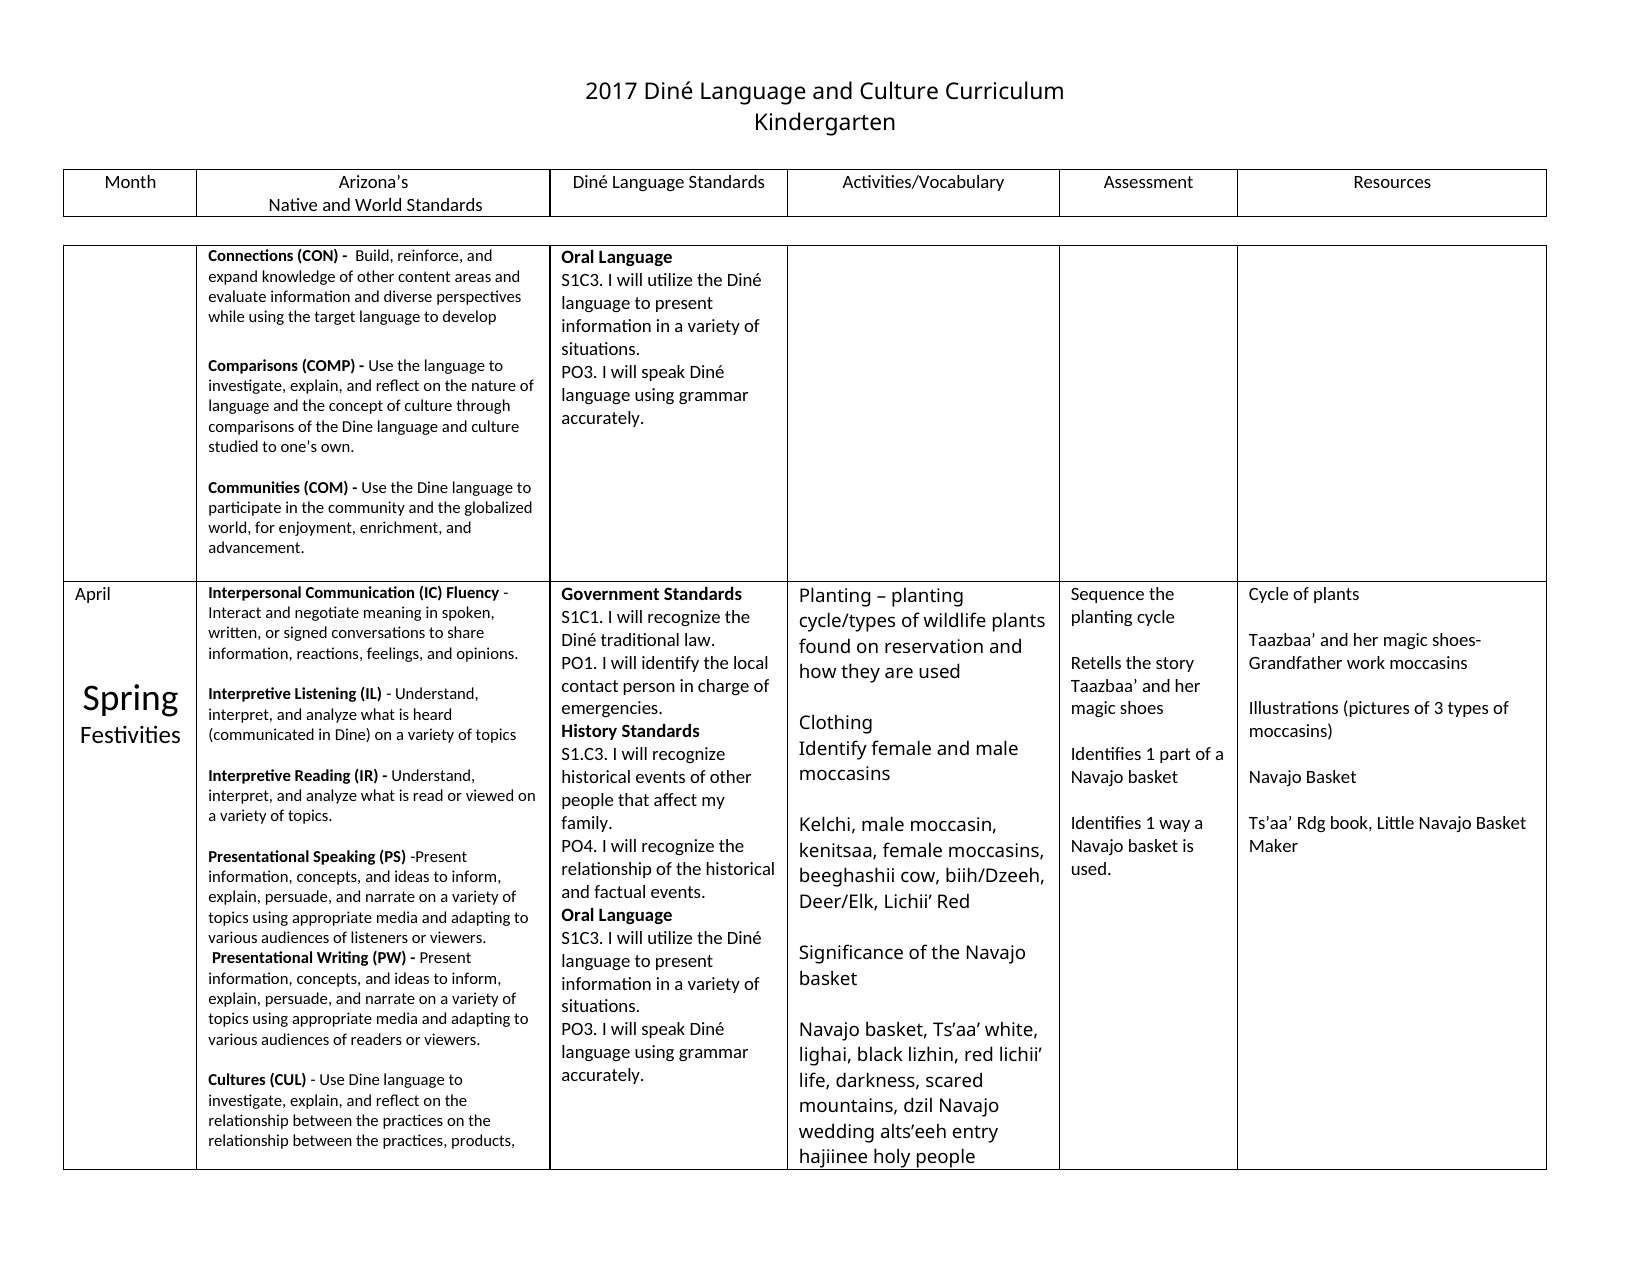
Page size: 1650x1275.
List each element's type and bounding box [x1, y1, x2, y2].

table_cell [551, 246, 787, 581]
table_cell [551, 582, 787, 1169]
table_cell [64, 246, 196, 581]
table_cell [1238, 582, 1546, 1169]
table_cell [1060, 582, 1237, 1169]
table_cell [788, 582, 1059, 1169]
table_cell [64, 582, 196, 1169]
table_cell [197, 246, 549, 581]
table_cell [1060, 246, 1237, 581]
table_cell [197, 582, 549, 1169]
table_cell [1238, 246, 1546, 581]
table_cell [788, 246, 1059, 581]
